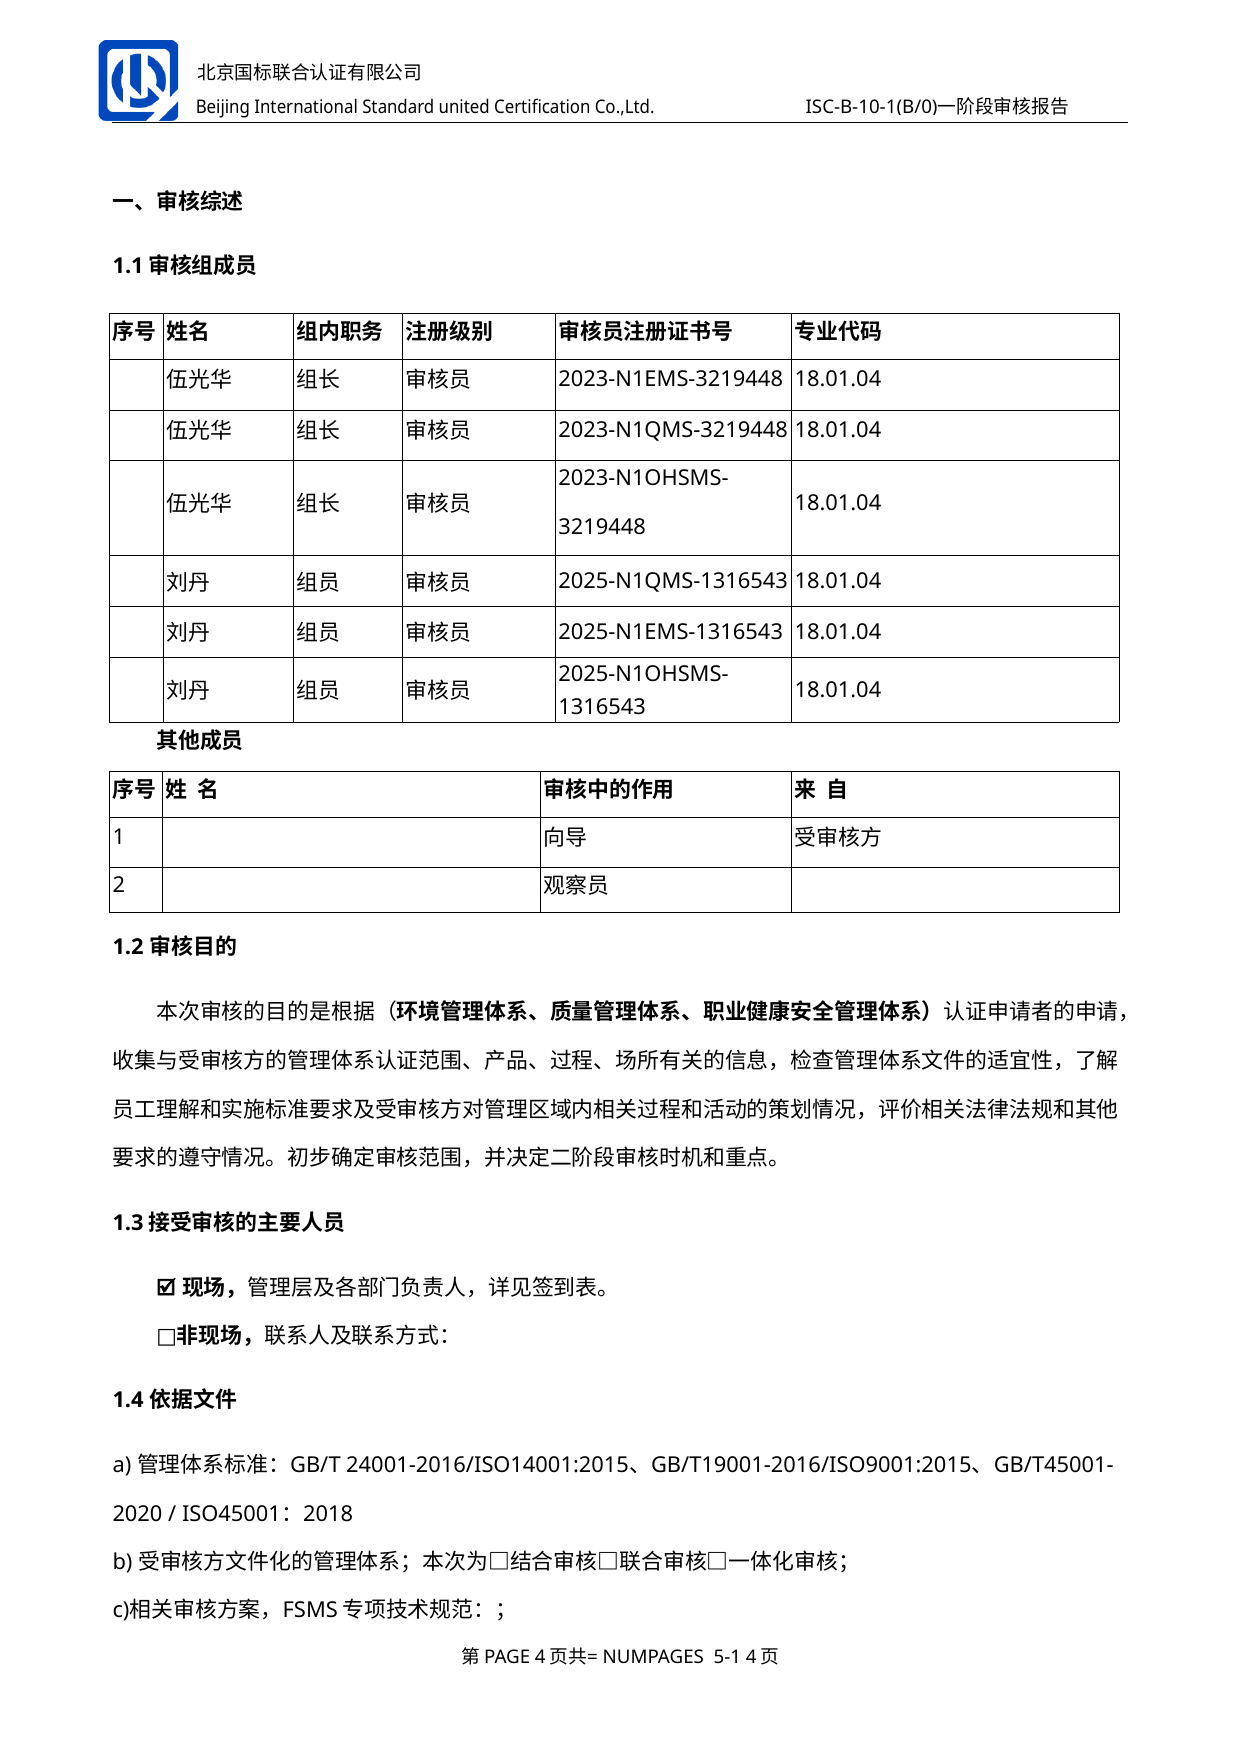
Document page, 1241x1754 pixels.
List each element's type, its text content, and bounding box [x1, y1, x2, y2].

table_header 姓名 [164, 314, 293, 359]
table_cell 审核员 [403, 360, 555, 409]
table_cell 18.01.04 [792, 607, 1119, 656]
table_cell 观察员 [541, 868, 791, 912]
text 现场，管理层及各部门负责人，详见签到表。 [112, 1269, 1128, 1302]
text c)相关审核方案，FSMS专项技术规范：； [112, 1592, 1128, 1624]
table_cell 2023-N1OHSMS-3219448 [556, 461, 791, 555]
table_cell 2025-N1OHSMS-1316543 [556, 658, 791, 722]
table_header 注册级别 [403, 314, 555, 359]
table_cell [110, 411, 163, 460]
table_cell 刘丹 [164, 658, 293, 722]
table_cell 2025-N1QMS-1316543 [556, 556, 791, 606]
table_cell [792, 868, 1119, 912]
text 其他成员 [112, 722, 1128, 755]
table_cell 刘丹 [164, 556, 293, 606]
table_cell 组长 [294, 360, 402, 409]
table_cell 刘丹 [164, 607, 293, 656]
table_cell 审核员 [403, 556, 555, 606]
table_cell 组员 [294, 556, 402, 606]
table_cell [163, 868, 540, 912]
table_cell [110, 360, 163, 409]
table_cell 伍光华 [164, 411, 293, 460]
table_cell 组员 [294, 658, 402, 722]
table_cell [110, 461, 163, 555]
table_cell 18.01.04 [792, 461, 1119, 555]
table_cell 18.01.04 [792, 658, 1119, 722]
text 1.2 审核目的 [112, 929, 1128, 962]
text a) 管理体系标准：GB/T 24001-2016/ISO14001:2015、GB/T19001-2016/ISO9001:2015、GB/T45001-2020 / ISO45001：2018 [112, 1447, 1128, 1528]
text 1.4 依据文件 [112, 1382, 1128, 1414]
table_cell 审核员 [403, 658, 555, 722]
table_cell 伍光华 [164, 461, 293, 555]
table_header 序号 [110, 314, 163, 359]
table_header 序号 [110, 772, 162, 817]
table_cell 18.01.04 [792, 556, 1119, 606]
text □非现场，联系人及联系方式： [112, 1317, 1128, 1350]
table_cell 审核员 [403, 607, 555, 656]
text 一、审核综述 [112, 183, 1128, 216]
table_cell [163, 818, 540, 867]
table_cell 2025-N1EMS-1316543 [556, 607, 791, 656]
text b) 受审核方文件化的管理体系；本次为□结合审核□联合审核□一体化审核； [112, 1544, 1128, 1576]
table_cell 向导 [541, 818, 791, 867]
table_header 姓 名 [163, 772, 540, 817]
table_cell 审核员 [403, 461, 555, 555]
table_cell 受审核方 [792, 818, 1119, 867]
table_cell 1 [110, 818, 162, 867]
table_cell 2023-N1QMS-3219448 [556, 411, 791, 460]
table_cell [110, 658, 163, 722]
table_cell 组长 [294, 411, 402, 460]
table_cell 组员 [294, 607, 402, 656]
table_header 专业代码 [792, 314, 1119, 359]
text 1.1审核组成员 [112, 248, 1128, 281]
table_cell 18.01.04 [792, 360, 1119, 409]
table_cell 18.01.04 [792, 411, 1119, 460]
table_header 来 自 [792, 772, 1119, 817]
table_cell 2 [110, 868, 162, 912]
table_cell [110, 556, 163, 606]
picture [98, 40, 179, 121]
table_header 审核员注册证书号 [556, 314, 791, 359]
table_cell 2023-N1EMS-3219448 [556, 360, 791, 409]
table_header 审核中的作用 [541, 772, 791, 817]
text 1.3接受审核的主要人员 [112, 1204, 1128, 1237]
text 本次审核的目的是根据（环境管理体系、质量管理体系、职业健康安全管理体系）认证申请者的申请，收集与受审核方的管理体系认证范围、产品、过程、场所有关的信息，检查管理体系文件的适宜性，了解员工理解和实施标准要求及受审核方对管理区域内相关过程和活动的策划情况，评价相关法律法规和其他要求的遵守情况。初步确定审核范围，并决定二阶段审核时机和重点。 [112, 994, 1128, 1172]
table_header 组内职务 [294, 314, 402, 359]
table_cell 审核员 [403, 411, 555, 460]
table_cell [110, 607, 163, 656]
table_cell 伍光华 [164, 360, 293, 409]
table_cell 组长 [294, 461, 402, 555]
